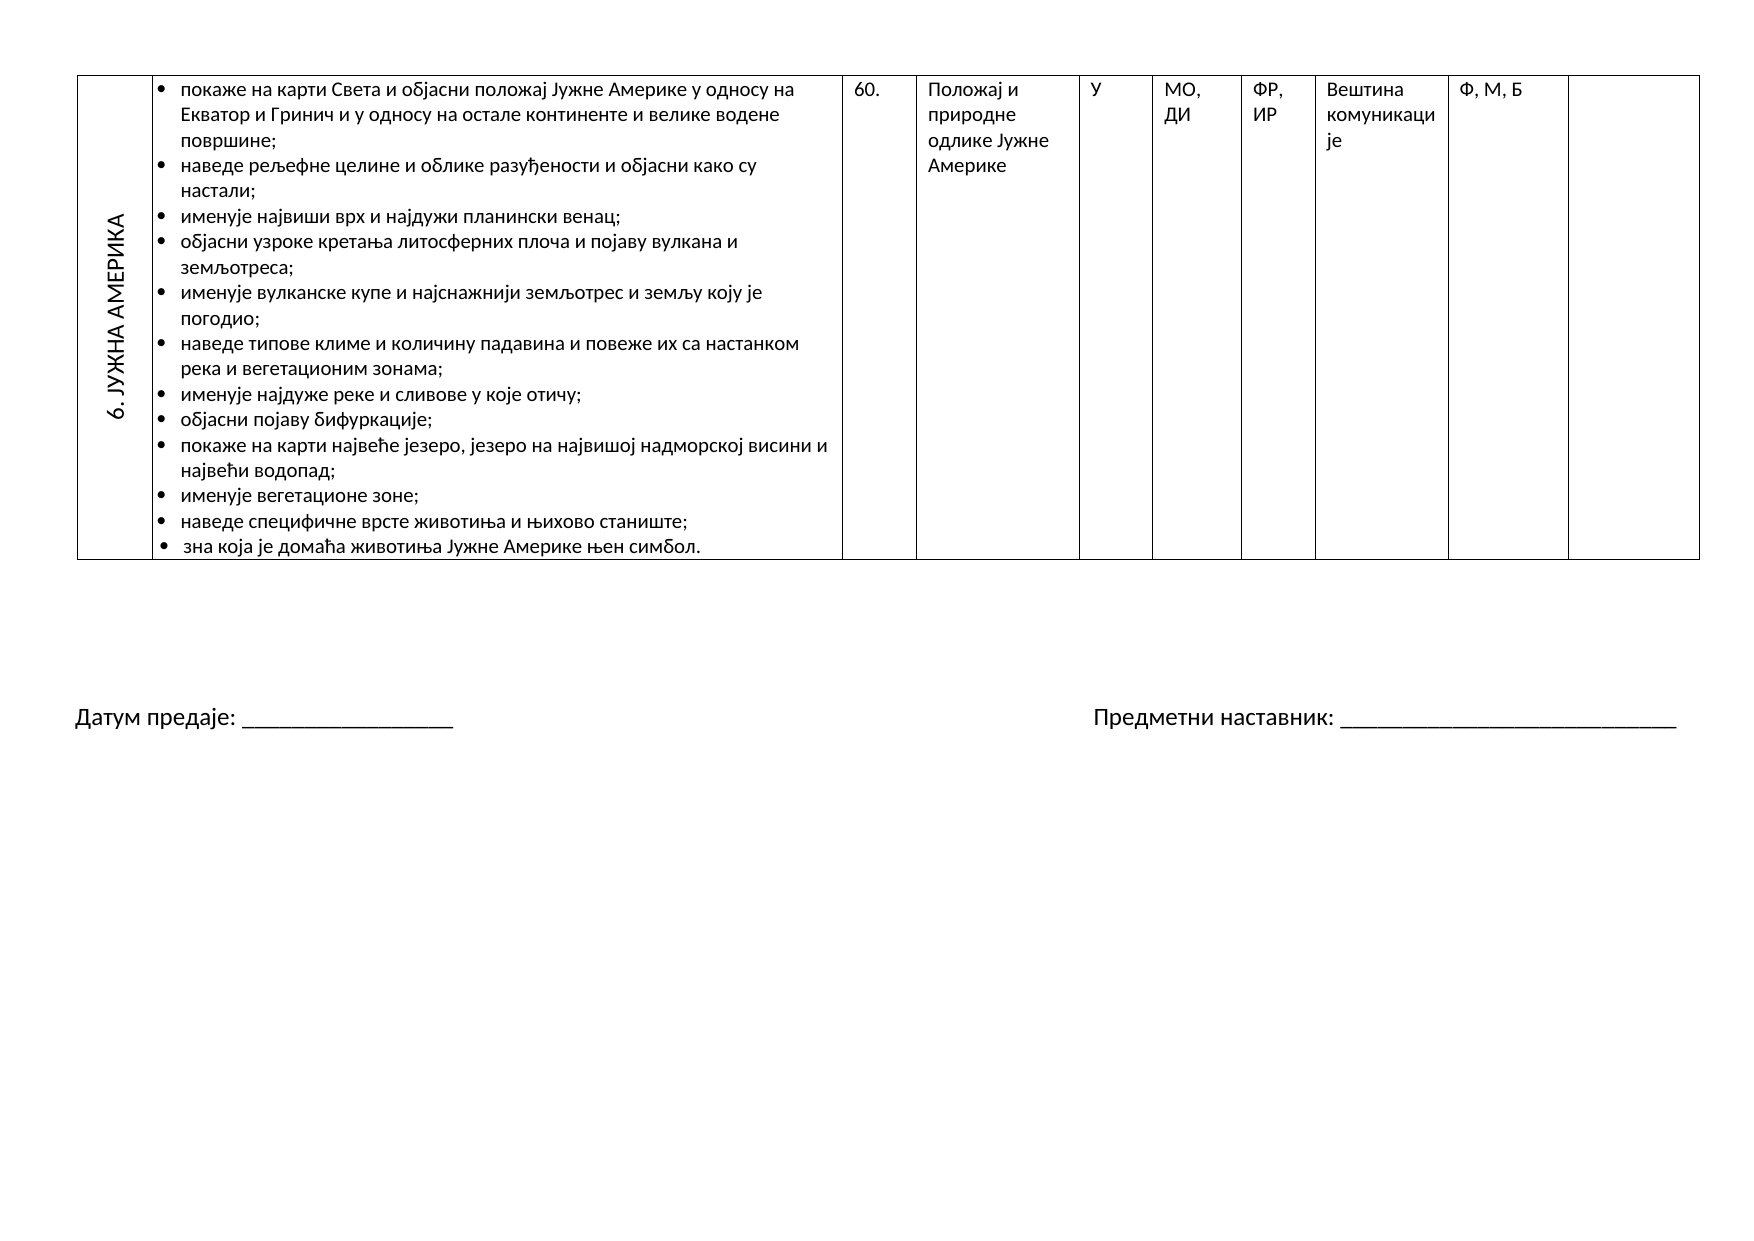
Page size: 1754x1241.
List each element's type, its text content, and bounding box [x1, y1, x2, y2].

table_cell МО, ДИ [1153, 76, 1241, 559]
table_cell Ф, М, Б [1449, 76, 1568, 559]
table_cell [1569, 76, 1699, 559]
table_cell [917, 76, 1079, 559]
table_cell Вештина комуникације [1316, 76, 1448, 559]
table_cell 60. [843, 76, 916, 559]
table_cell 6. ЈУЖНА АМЕРИКА [78, 76, 152, 559]
text Датум предаје: _________________ Предметни наставник: ___________________________ [75, 701, 1679, 731]
table_cell У [1080, 76, 1152, 559]
table_cell покаже на карти Света и објасни положај Јужне Америке у односу на Екватор и Гринич и у односу на остале континенте и велике водене површине; наведе рељефне целине и облике разуђености и објасни како су настали; именује највиши врх и најдужи планински венац; објасни узроке кретања литосферних плоча и појаву вулкана и земљотреса; именује вулканске купе и најснажнији земљотрес и земљу коју је погодио; наведе типове климе и количину падавина и повеже их са настанком река и вегетационим зонама; именује најдуже реке и сливове у које отичу; објасни појаву бифуркације; покаже на карти највеће језеро, језеро на највишој надморској висини и највећи водопад; именује вегетационе зоне; наведе специфичне врсте животиња и њихово станиште; зна која је домаћа животиња Јужне Америке њен симбол. [153, 76, 842, 559]
table_cell ФР, ИР [1242, 76, 1315, 559]
